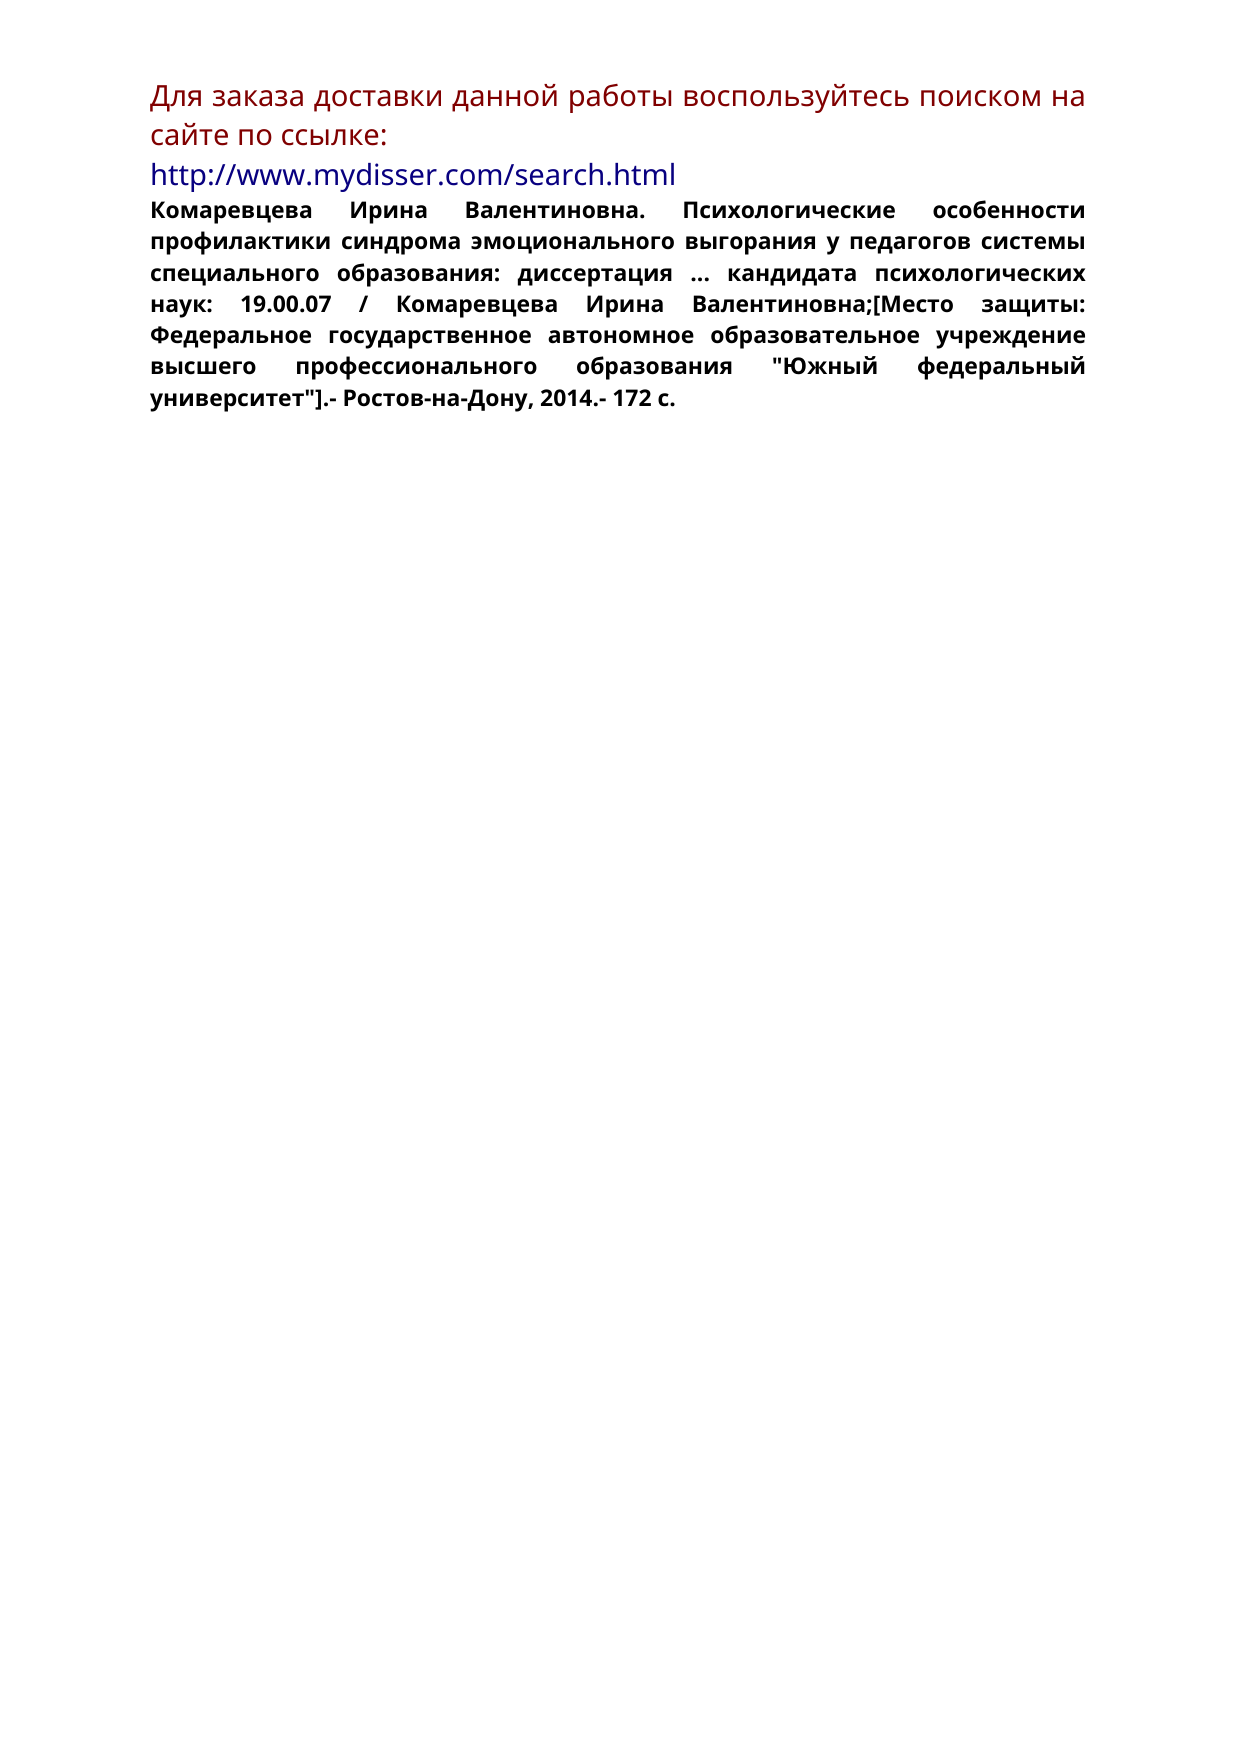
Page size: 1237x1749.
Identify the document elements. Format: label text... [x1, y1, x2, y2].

text Комаревцева Ирина Валентиновна. Психологические особенности профилактики синдрома эмоционального выгорания у педагогов системы специального образования: диссертация ... кандидата психологических наук: 19.00.07 / Комаревцева Ирина Валентиновна;[Место защиты: Федеральное государственное автономное образовательное учреждение высшего профессионального образования "Южный федеральный университет"].- Ростов-на-Дону, 2014.- 172 с. [150, 194, 1086, 413]
